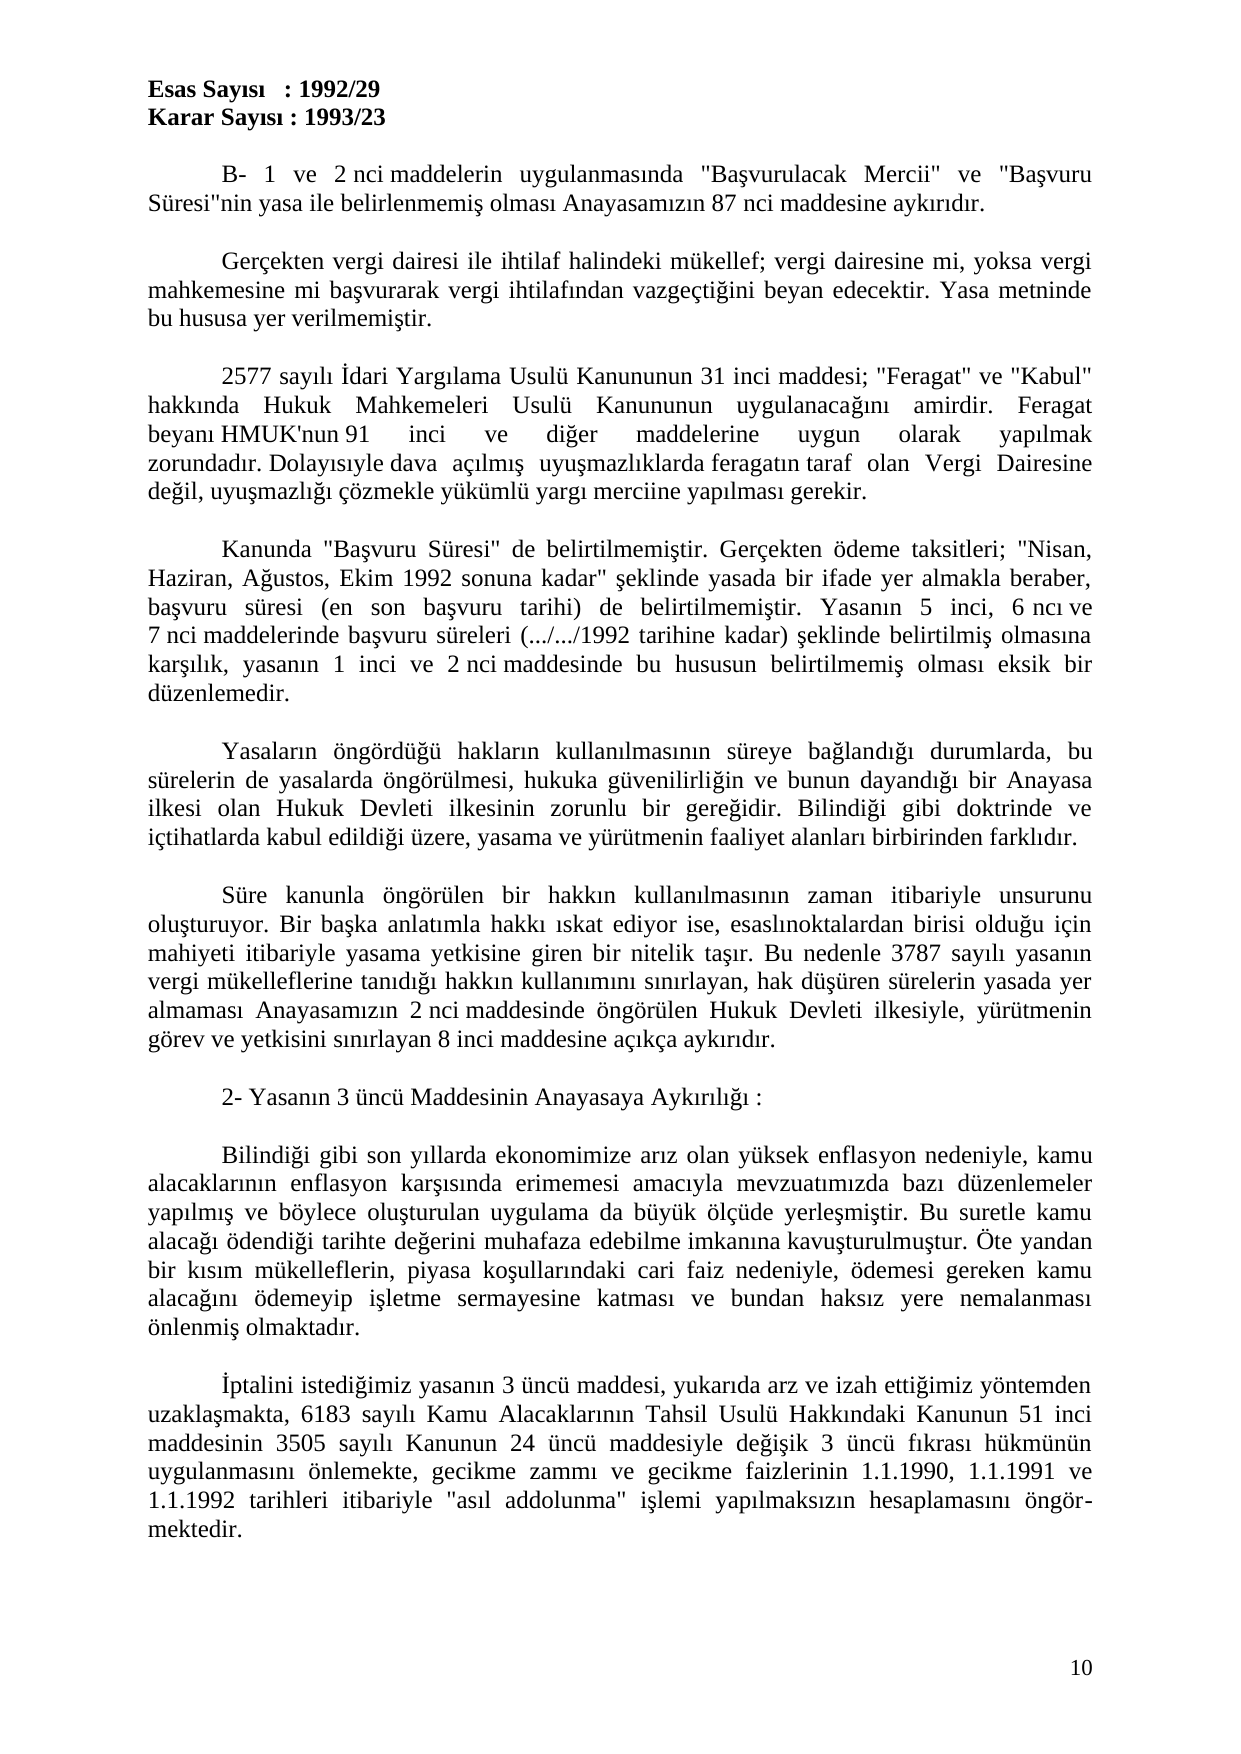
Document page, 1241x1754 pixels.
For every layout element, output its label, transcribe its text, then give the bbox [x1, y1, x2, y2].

text Gerçekten vergi dairesi ile ihtilaf halindeki mükellef; vergi dairesine mi, yoksa vergi mahkemesine mi başvurarak vergi ihtilafından vazgeçtiğini beyan edecektir. Yasa metninde bu hususa yer verilmemiştir. [148, 246, 1093, 332]
text Bilindiği gibi son yıllarda ekonomimize arız olan yüksek enflasyon nedeniyle, kamu alacaklarının enflasyon karşısında erimemesi amacıyla mevzuatımızda bazı düzenlemeler yapılmış ve böylece oluşturulan uygulama da büyük ölçüde yerleşmiştir. Bu suretle kamu alacağı ödendiği tarihte değerini muhafaza edebilme imkanına kavuşturulmuştur. Öte yandan bir kısım mükelleflerin, piyasa koşullarındaki cari faiz nedeniyle, ödemesi gereken kamu alacağını ödemeyip işletme sermayesine katması ve bundan haksız yere nemalanması önlenmiş olmaktadır. [148, 1140, 1093, 1341]
text İptalini istediğimiz yasanın 3 üncü maddesi, yukarıda arz ve izah ettiğimiz yöntemden uzaklaşmakta, 6183 sayılı Kamu Alacaklarının Tahsil Usulü Hakkındaki Kanunun 51 inci maddesinin 3505 sayılı Kanunun 24 üncü maddesiyle değişik 3 üncü fıkrası hükmünün uygulanmasını önlemekte, gecikme zammı ve gecikme faizlerinin 1.1.1990, 1.1.1991 ve 1.1.1992 tarihleri itibariyle "asıl addolunma" işlemi yapılmaksızın hesaplamasını öngörmektedir. [148, 1370, 1093, 1543]
text B- 1 ve 2 nci maddelerin uygulanmasında "Başvurulacak Mercii" ve "Başvuru Süresi"nin yasa ile belirlenmemiş olması Anayasamızın 87 nci maddesine aykırıdır. [148, 159, 1093, 217]
text Kanunda "Başvuru Süresi" de belirtilmemiştir. Gerçekten ödeme taksitleri; "Nisan, Haziran, Ağustos, Ekim 1992 sonuna kadar" şeklinde yasada bir ifade yer almakla beraber, başvuru süresi (en son başvuru tarihi) de belirtilmemiştir. Yasanın 5 inci, 6 ncı ve 7 nci maddelerinde başvuru süreleri (.../.../1992 tarihine kadar) şeklinde belirtilmiş olmasına karşılık, yasanın 1 inci ve 2 nci maddesinde bu hususun belirtilmemiş olması eksik bir düzenlemedir. [148, 534, 1093, 707]
text 2577 sayılı İdari Yargılama Usulü Kanununun 31 inci maddesi; "Feragat" ve "Kabul" hakkında Hukuk Mahkemeleri Usulü Kanununun uygulanacağını amirdir. Feragat beyanı HMUK'nun 91 inci ve diğer maddelerine uygun olarak yapılmak zorundadır. Dolayısıyle dava açılmış uyuşmazlıklarda feragatın taraf olan Vergi Dairesine değil, uyuşmazlığı çözmekle yükümlü yargı merciine yapılması gerekir. [148, 361, 1093, 505]
text 2- Yasanın 3 üncü Maddesinin Anayasaya Aykırılığı : [148, 1082, 1093, 1111]
text Süre kanunla öngörülen bir hakkın kullanılmasının zaman itibariyle unsurunu oluşturuyor. Bir başka anlatımla hakkı ıskat ediyor ise, esaslınoktalardan birisi olduğu için mahiyeti itibariyle yasama yetkisine giren bir nitelik taşır. Bu nedenle 3787 sayılı yasanın vergi mükelleflerine tanıdığı hakkın kullanımını sınırlayan, hak düşüren sürelerin yasada yer almaması Anayasamızın 2 nci maddesinde öngörülen Hukuk Devleti ilkesiyle, yürütmenin görev ve yetkisini sınırlayan 8 inci maddesine açıkça aykırıdır. [148, 880, 1093, 1053]
text Yasaların öngördüğü hakların kullanılmasının süreye bağlandığı durumlarda, bu sürelerin de yasalarda öngörülmesi, hukuka güvenilirliğin ve bunun dayandığı bir Anayasa ilkesi olan Hukuk Devleti ilkesinin zorunlu bir gereğidir. Bilindiği gibi doktrinde ve içtihatlarda kabul edildiği üzere, yasama ve yürütmenin faaliyet alanları birbirinden farklıdır. [148, 736, 1093, 851]
